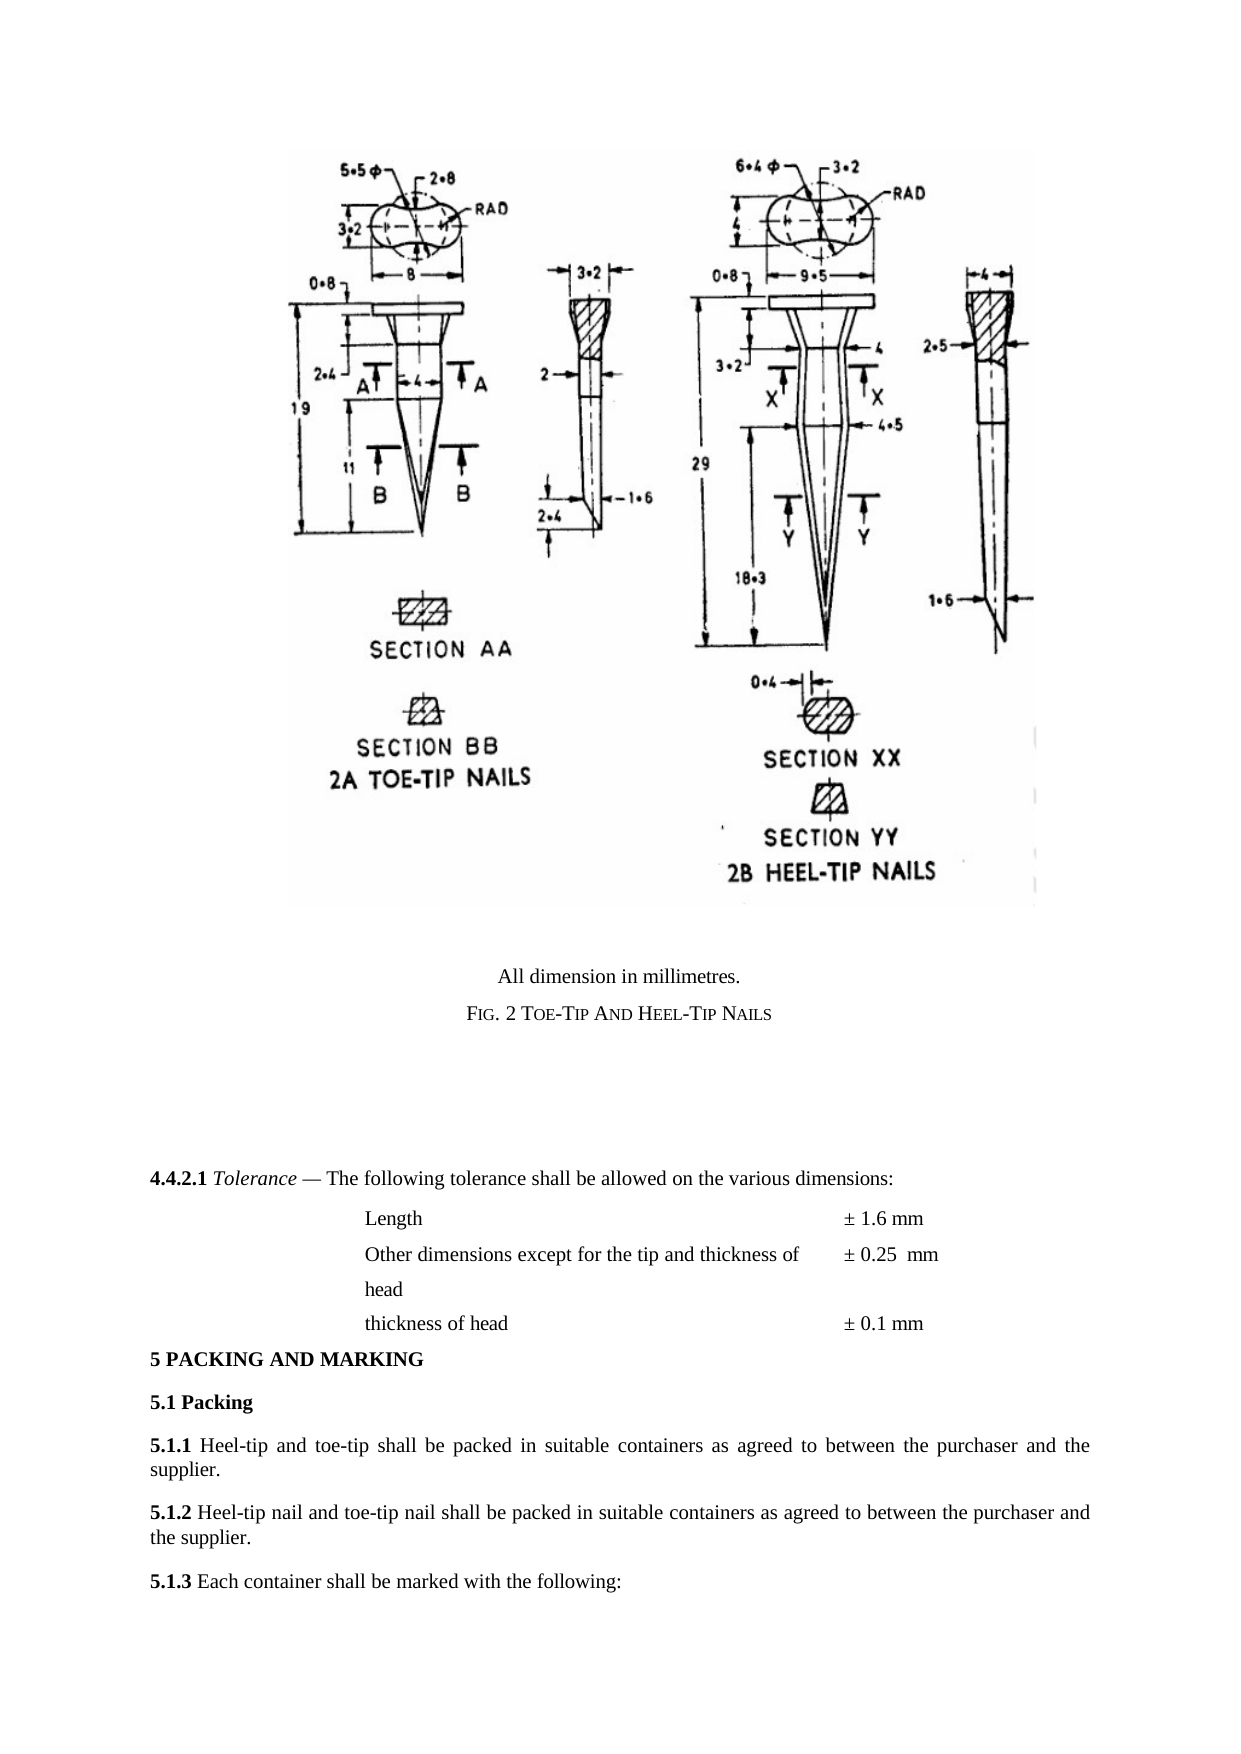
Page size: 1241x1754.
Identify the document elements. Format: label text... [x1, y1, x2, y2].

table_header ± 1.6 mm [844, 1209, 984, 1242]
text 5.1.1 Heel-tip and toe-tip shall be packed in suitable containers as agreed to between the purchaser and the supplier. [150, 1433, 1090, 1481]
table_cell ± 0.25 mm [844, 1243, 984, 1313]
text 5.1.3 Each container shall be marked with the following: [150, 1569, 1090, 1593]
table_cell ± 0.1 mm [844, 1313, 984, 1347]
table_header Length [365, 1209, 844, 1242]
text 4.4.2.1 Tolerance — The following tolerance shall be allowed on the various dimensions: [150, 1166, 1090, 1190]
text 5 PACKING AND MARKING [150, 1347, 1090, 1371]
picture [287, 150, 1037, 907]
text 5.1 Packing [150, 1390, 1090, 1414]
text All dimension in millimetres. [150, 964, 1088, 988]
text Fig. 2 Toe-Tip And Heel-Tip Nails [151, 1001, 1088, 1025]
table_cell thickness of head [365, 1313, 844, 1347]
text 5.1.2 Heel-tip nail and toe-tip nail shall be packed in suitable containers as agreed to between the purchaser and the supplier. [150, 1499, 1090, 1549]
table_cell Other dimensions except for the tip and thickness of head [365, 1243, 844, 1313]
